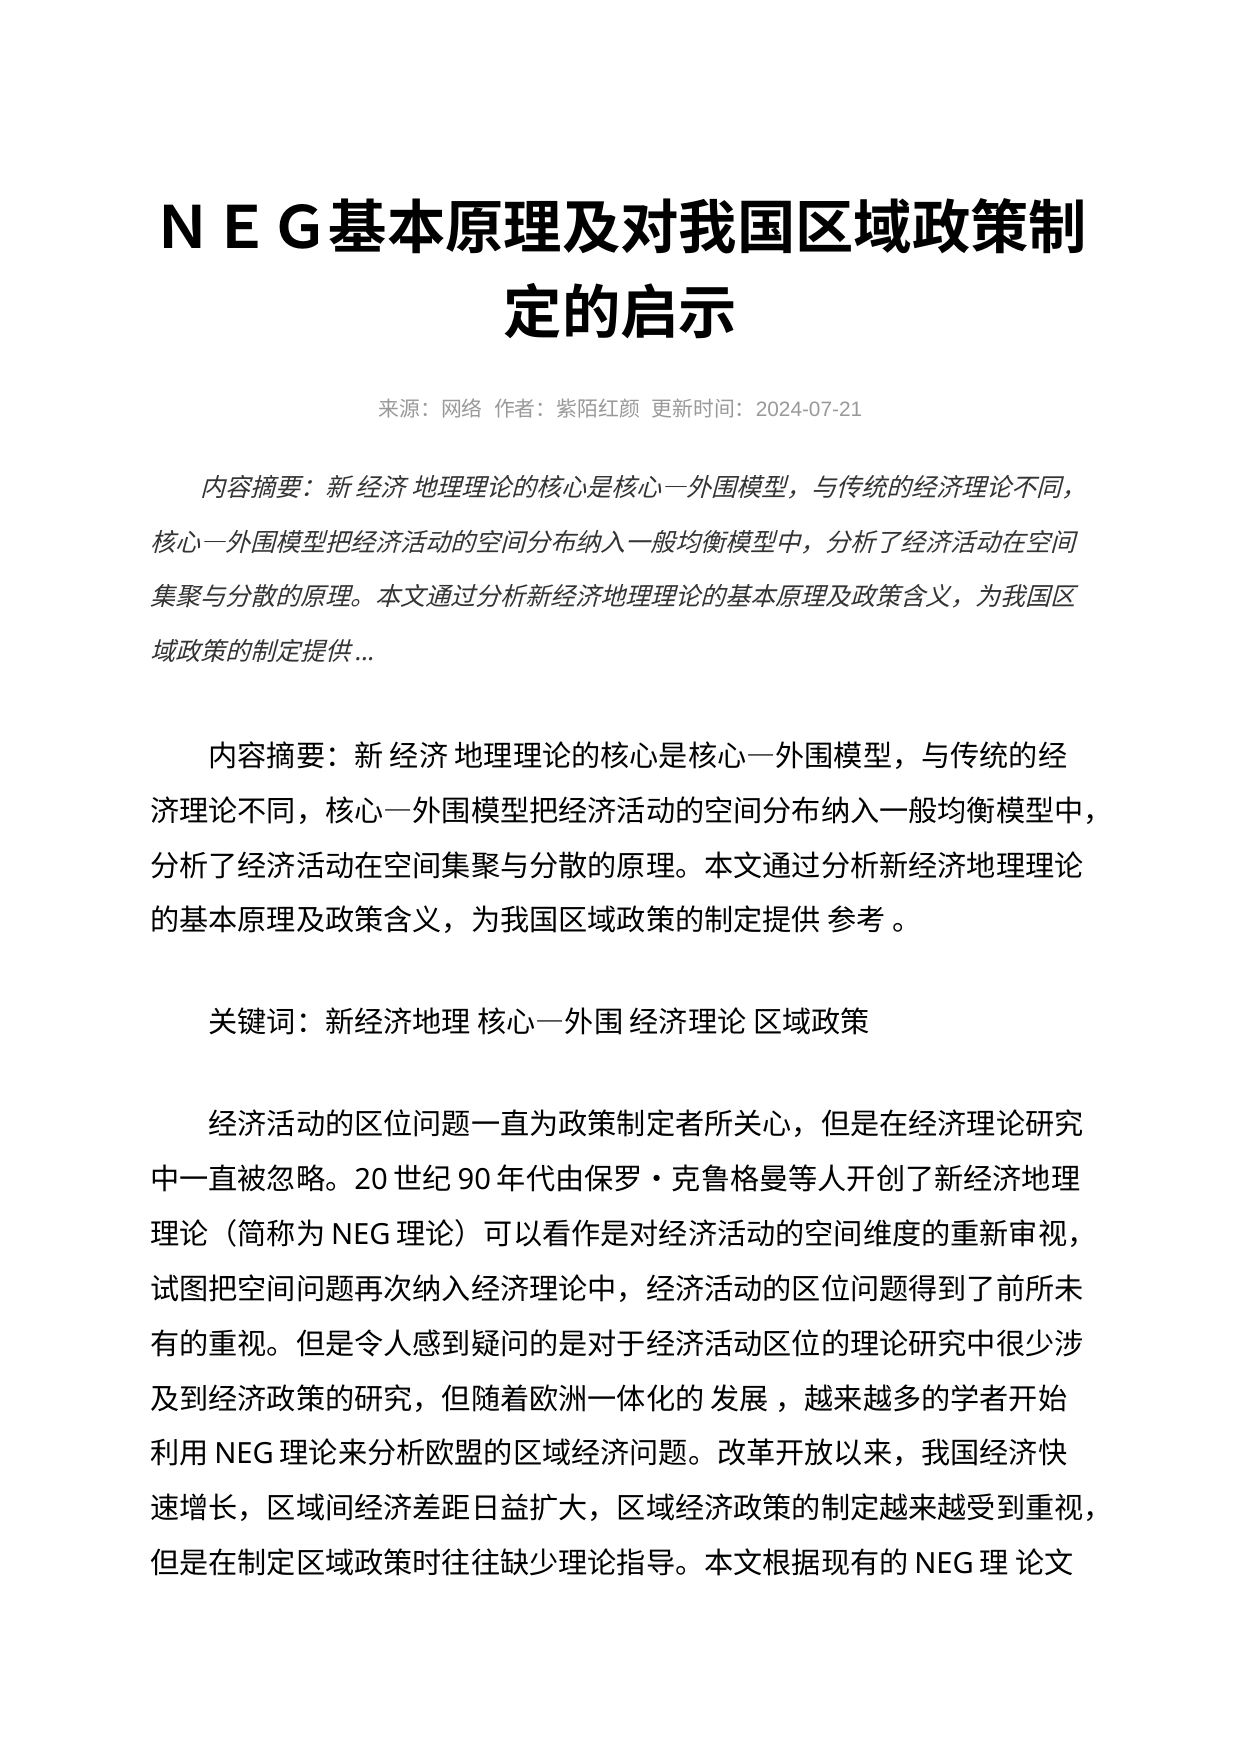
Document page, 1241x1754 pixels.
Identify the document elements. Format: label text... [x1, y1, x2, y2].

text 内容摘要：新 经济 地理理论的核心是核心—外围模型，与传统的经济理论不同，核心—外围模型把经济活动的空间分布纳入一般均衡模型中，分析了经济活动在空间集聚与分散的原理。本文通过分析新经济地理理论的基本原理及政策含义，为我国区域政策的制定提供 ... [150, 468, 1090, 667]
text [150, 1101, 1090, 1582]
subtitle ＮＥＧ基本原理及对我国区域政策制定的启示 [150, 181, 1090, 350]
text 关键词：新经济地理 核心—外围 经济理论 区域政策 [150, 999, 1090, 1041]
text 来源：网络 作者：紫陌红颜 更新时间：2024-07-21 [150, 397, 1090, 421]
text 内容摘要：新 经济 地理理论的核心是核心—外围模型，与传统的经济理论不同，核心—外围模型把经济活动的空间分布纳入一般均衡模型中，分析了经济活动在空间集聚与分散的原理。本文通过分析新经济地理理论的基本原理及政策含义，为我国区域政策的制定提供 参考 。 [150, 732, 1090, 939]
